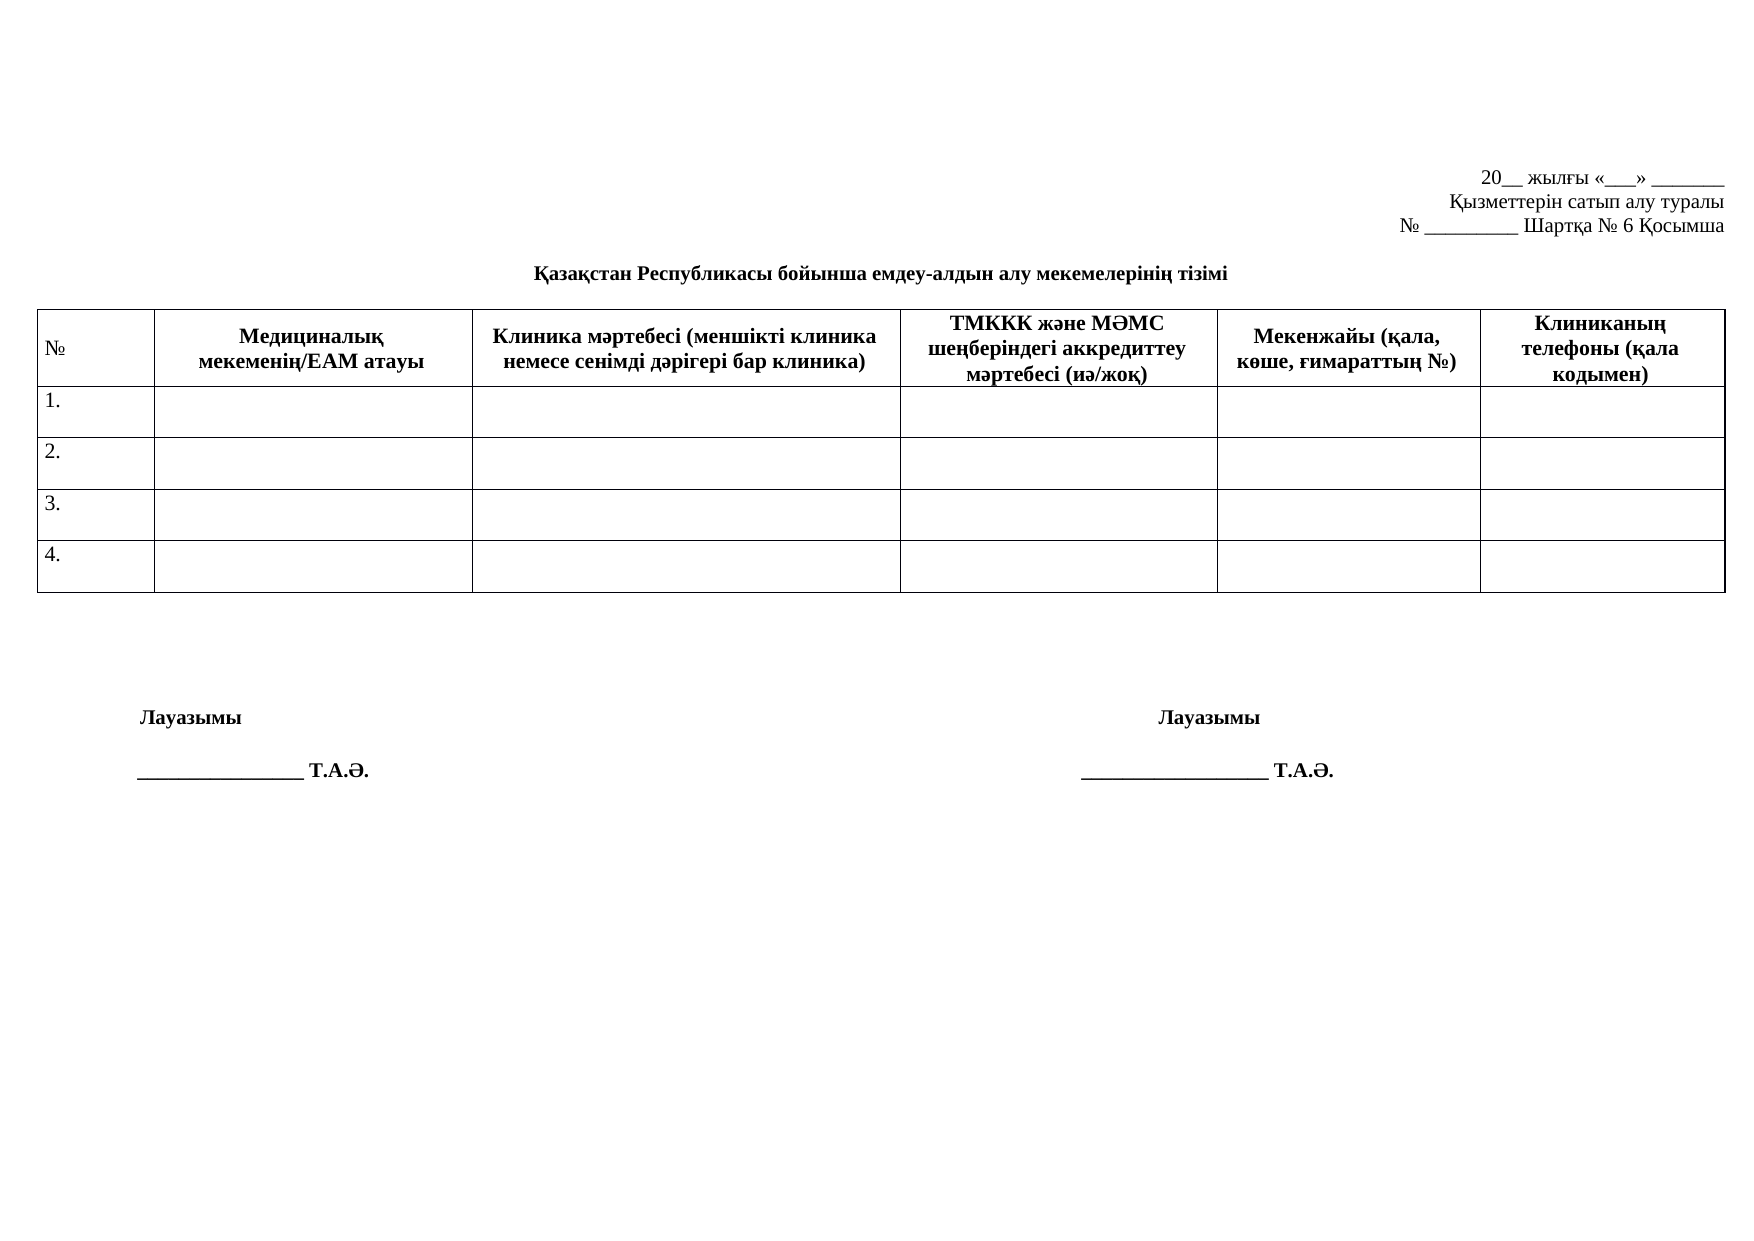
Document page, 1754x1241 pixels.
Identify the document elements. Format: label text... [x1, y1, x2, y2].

table_cell [38, 438, 154, 489]
table_cell [473, 438, 900, 489]
table_cell [1481, 541, 1724, 592]
text Қазақстан Республикасы бойынша емдеу-алдын алу мекемелерінің тізімі [37, 261, 1724, 285]
table_cell [473, 387, 900, 437]
table_cell [1218, 387, 1480, 437]
table_cell [473, 490, 900, 540]
table_cell [38, 387, 154, 437]
table_header ТМККК және МӘМС шеңберіндегі аккредиттеу мәртебесі (иә/жоқ) [901, 310, 1217, 386]
table_header Клиниканың телефоны (қала кодымен) [1481, 310, 1724, 386]
table_cell [1481, 387, 1724, 437]
table_cell [155, 541, 472, 592]
table_cell [155, 490, 472, 540]
table_cell [1218, 541, 1480, 592]
table_cell [473, 541, 900, 592]
text Қызметтерін сатып алу туралы [37, 189, 1724, 213]
table_cell [901, 438, 1217, 489]
table_cell [38, 490, 154, 540]
table_header Клиника мәртебесі (меншікті клиника немесе сенімді дәрігері бар клиника) [473, 310, 900, 386]
table_cell [155, 438, 472, 489]
table_cell [1218, 490, 1480, 540]
table_cell [155, 387, 472, 437]
table_cell [901, 490, 1217, 540]
table_cell [1481, 438, 1724, 489]
table_cell [901, 541, 1217, 592]
table_cell [38, 541, 154, 592]
table_header Мекенжайы (қала, көше, ғимараттың №) [1218, 310, 1480, 386]
text ________________ Т.А.Ә. __________________ Т.А.Ә. [111, 758, 1724, 782]
text Лауазымы Лауазымы [111, 705, 1724, 729]
text 20__ жылғы «___» _______ [37, 165, 1724, 189]
table_header Медициналық мекеменің/ЕАМ атауы [155, 310, 472, 386]
table_header № [38, 310, 154, 386]
text № _________ Шартқа № 6 Қосымша [37, 213, 1724, 237]
table_cell [1481, 490, 1724, 540]
table_cell [901, 387, 1217, 437]
table_cell [1218, 438, 1480, 489]
